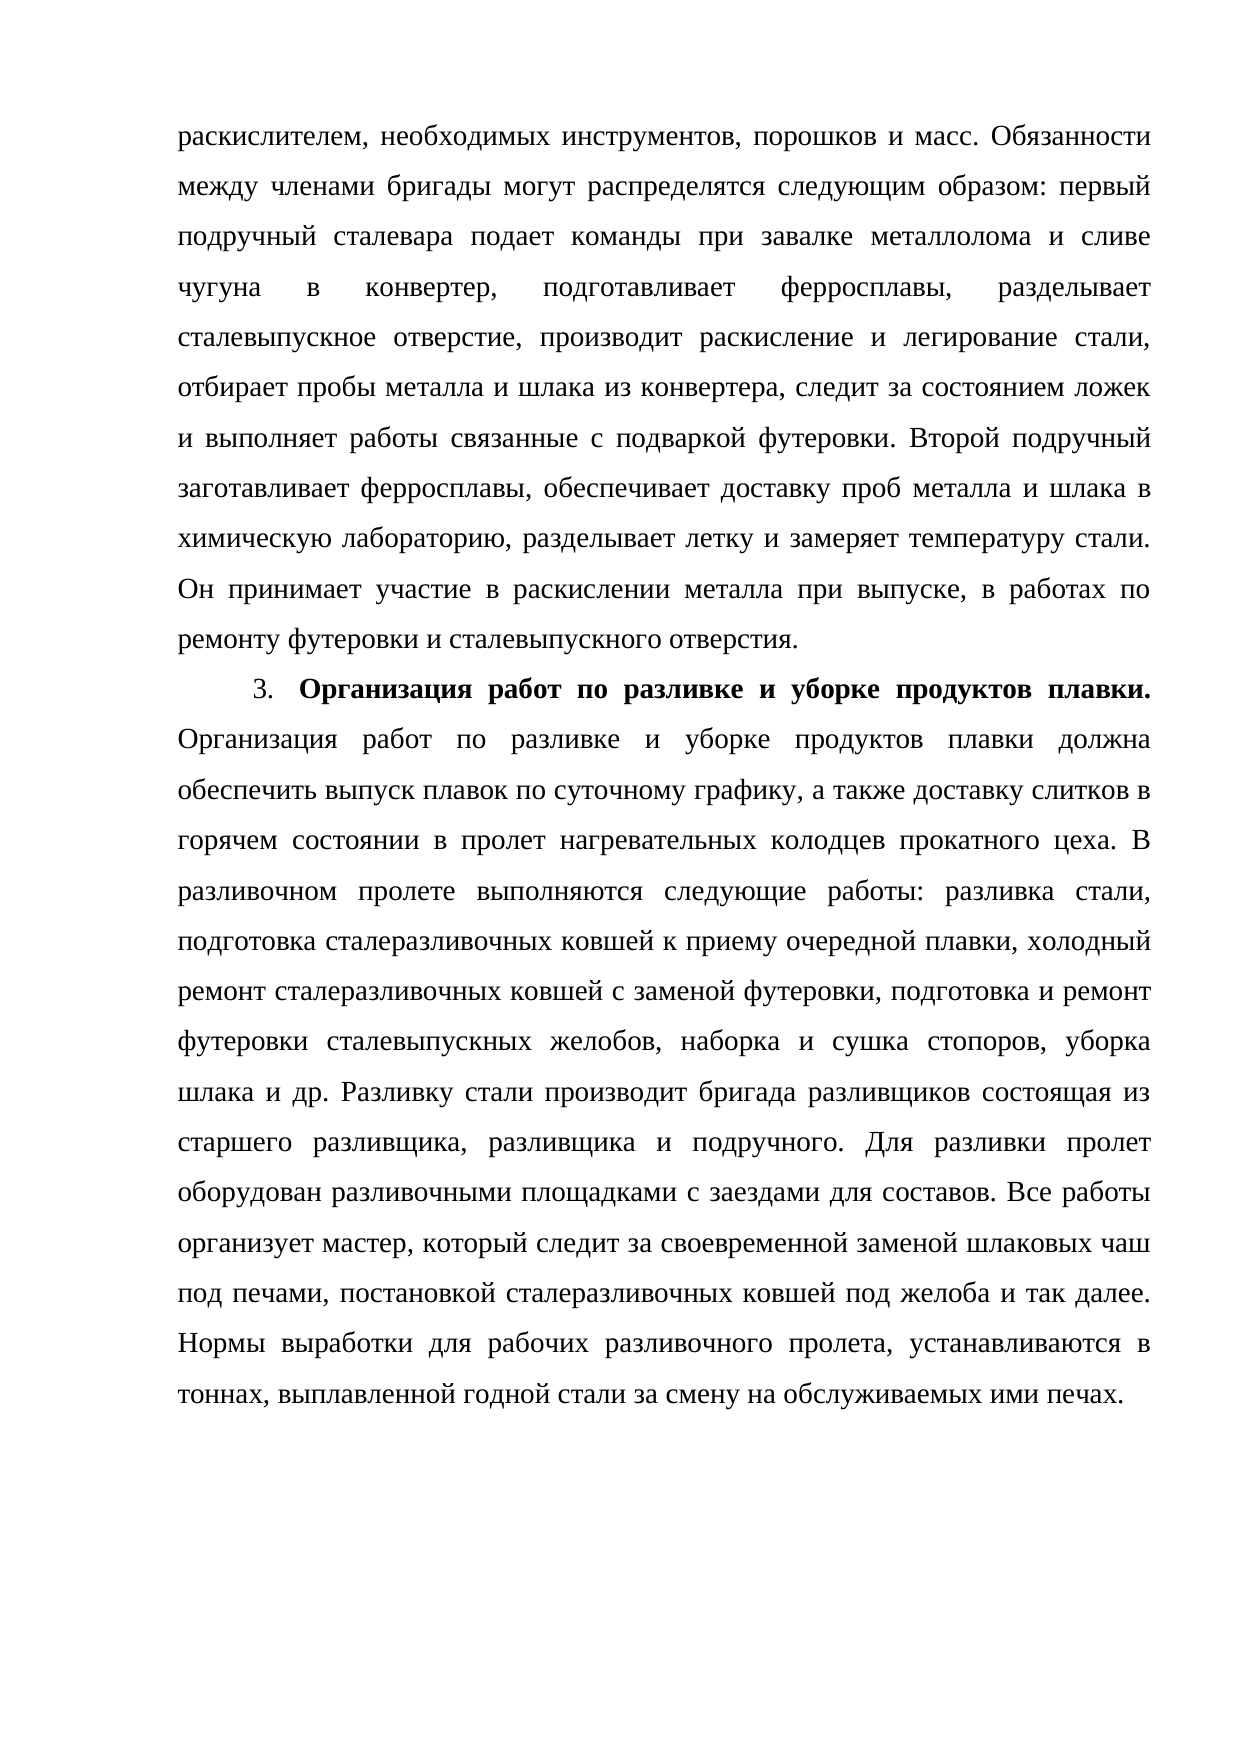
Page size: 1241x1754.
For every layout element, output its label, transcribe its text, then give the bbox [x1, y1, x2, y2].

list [177, 118, 1152, 655]
list Организация работ по разливке и уборке продуктов плавки. Организация работ по разливке и уборке продуктов плавки должна обеспечить выпуск плавок по суточному графику, а также доставку слитков в горячем состоянии в пролет нагревательных колодцев прокатного цеха. В разливочном пролете выполняются следующие работы: разливка стали, подготовка сталеразливочных ковшей к приему очередной плавки, холодный ремонт сталеразливочных ковшей с заменой футеровки, подготовка и ремонт футеровки сталевыпускных желобов, наборка и сушка стопоров, уборка шлака и др. Разливку стали производит бригада разливщиков состоящая из старшего разливщика, разливщика и подручного. Для разливки пролет оборудован разливочными площадками с заездами для составов. Все работы организует мастер, который следит за своевременной заменой шлаковых чаш под печами, постановкой сталеразливочных ковшей под желоба и так далее. Нормы выработки для рабочих разливочного пролета, устанавливаются в тоннах, выплавленной годной стали за смену на обслуживаемых ими печах. [177, 672, 1152, 1409]
